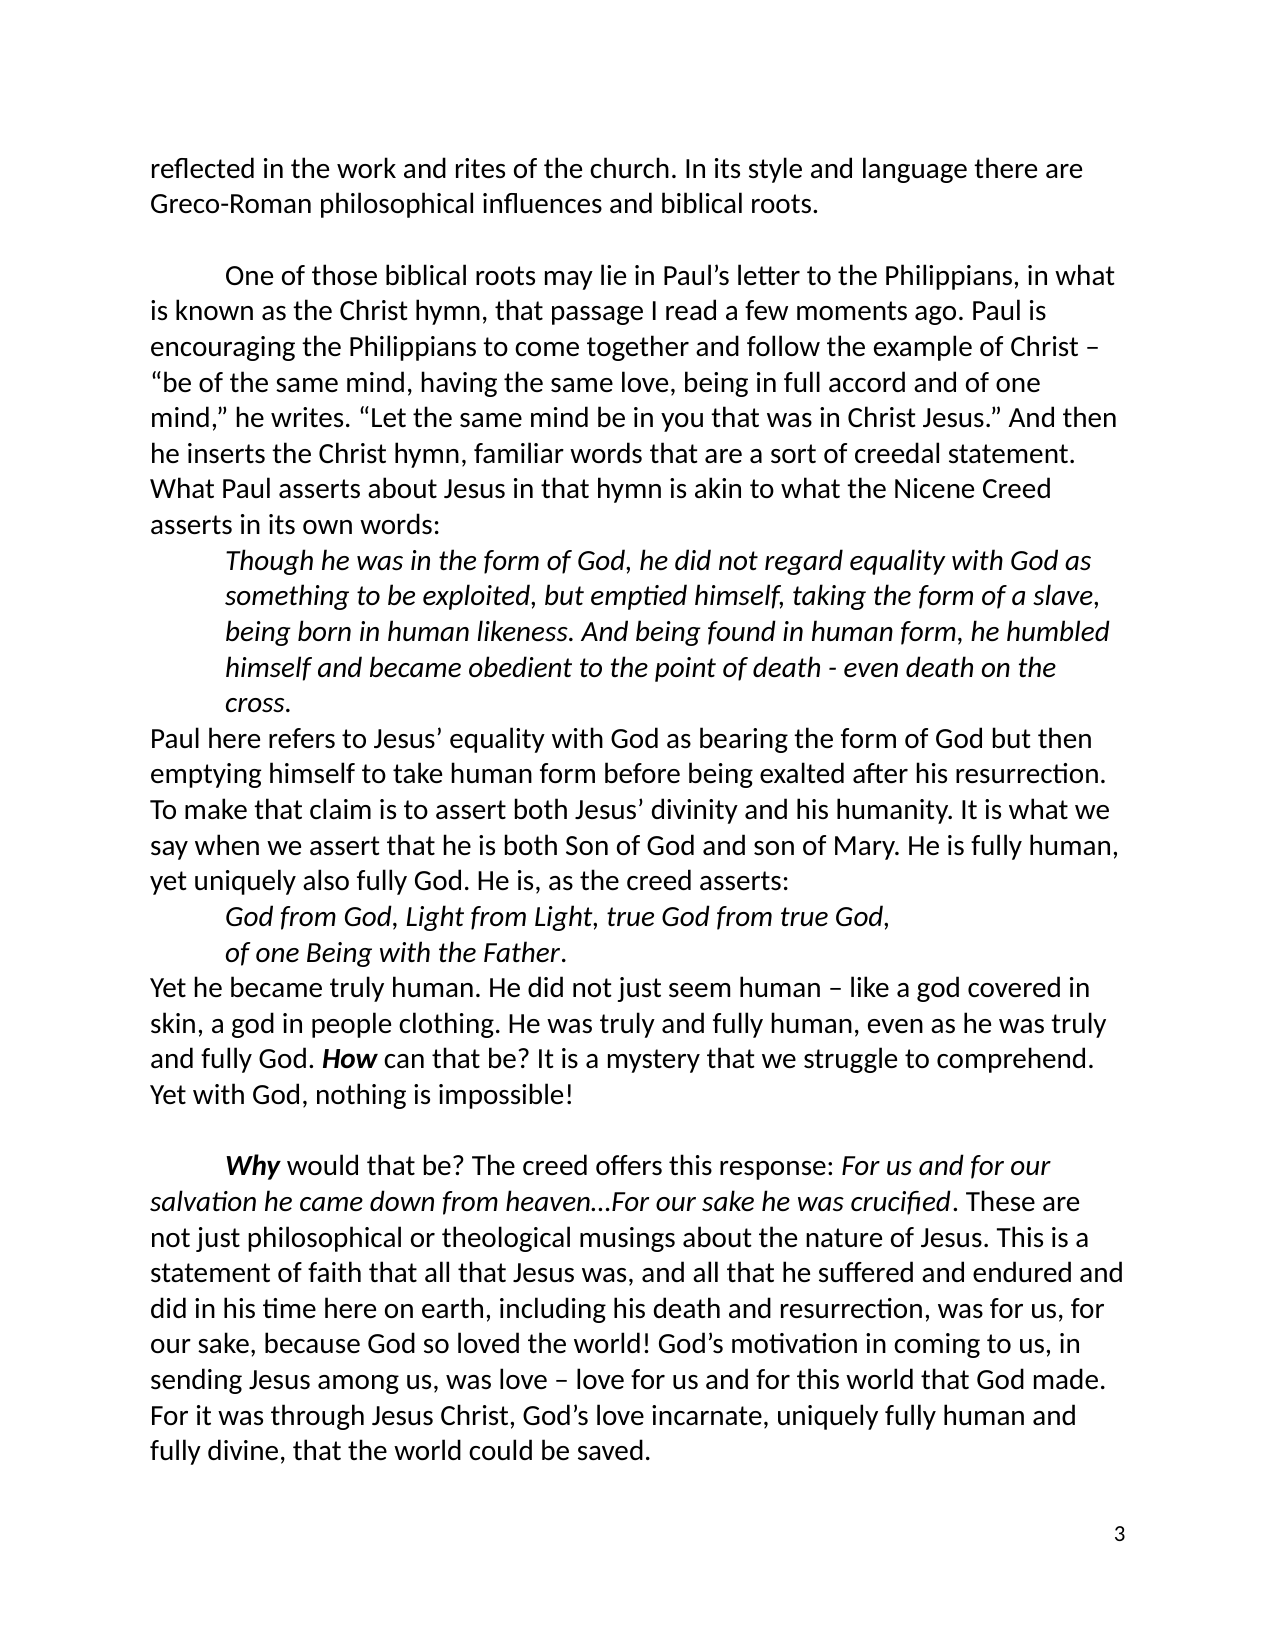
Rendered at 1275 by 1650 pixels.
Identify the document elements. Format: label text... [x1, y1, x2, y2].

text Yet he became truly human. He did not just seem human – like a god covered in skin, a god in people clothing. He was truly and fully human, even as he was truly and fully God. How can that be? It is a mystery that we struggle to comprehend. Yet with God, nothing is impossible! [150, 969, 1125, 1112]
text One of those biblical roots may lie in Paul’s letter to the Philippians, in what is known as the Christ hymn, that passage I read a few moments ago. Paul is encouraging the Philippians to come together and follow the example of Christ – “be of the same mind, having the same love, being in full accord and of one mind,” he writes. “Let the same mind be in you that was in Christ Jesus.” And then he inserts the Christ hymn, familiar words that are a sort of creedal statement. What Paul asserts about Jesus in that hymn is akin to what the Nicene Creed asserts in its own words: [150, 257, 1125, 542]
text Paul here refers to Jesus’ equality with God as bearing the form of God but then emptying himself to take human form before being exalted after his resurrection. To make that claim is to assert both Jesus’ divinity and his humanity. It is what we say when we assert that he is both Son of God and son of Mary. He is fully human, yet uniquely also fully God. He is, as the creed asserts: [150, 720, 1125, 898]
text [150, 150, 1125, 221]
text God from God, Light from Light, true God from true God, [225, 898, 1125, 934]
text Why would that be? The creed offers this response: For us and for our salvation he came down from heaven…For our sake he was crucified. These are not just philosophical or theological musings about the nature of Jesus. This is a statement of faith that all that Jesus was, and all that he suffered and endured and did in his time here on earth, including his death and resurrection, was for us, for our sake, because God so loved the world! God’s motivation in coming to us, in sending Jesus among us, was love – love for us and for this world that God made. For it was through Jesus Christ, God’s love incarnate, uniquely fully human and fully divine, that the world could be saved. [150, 1147, 1125, 1468]
text of one Being with the Father. [225, 934, 1125, 969]
text Though he was in the form of God, he did not regard equality with God as something to be exploited, but emptied himself, taking the form of a slave, being born in human likeness. And being found in human form, he humbled himself and became obedient to the point of death - even death on the cross. [225, 542, 1125, 720]
